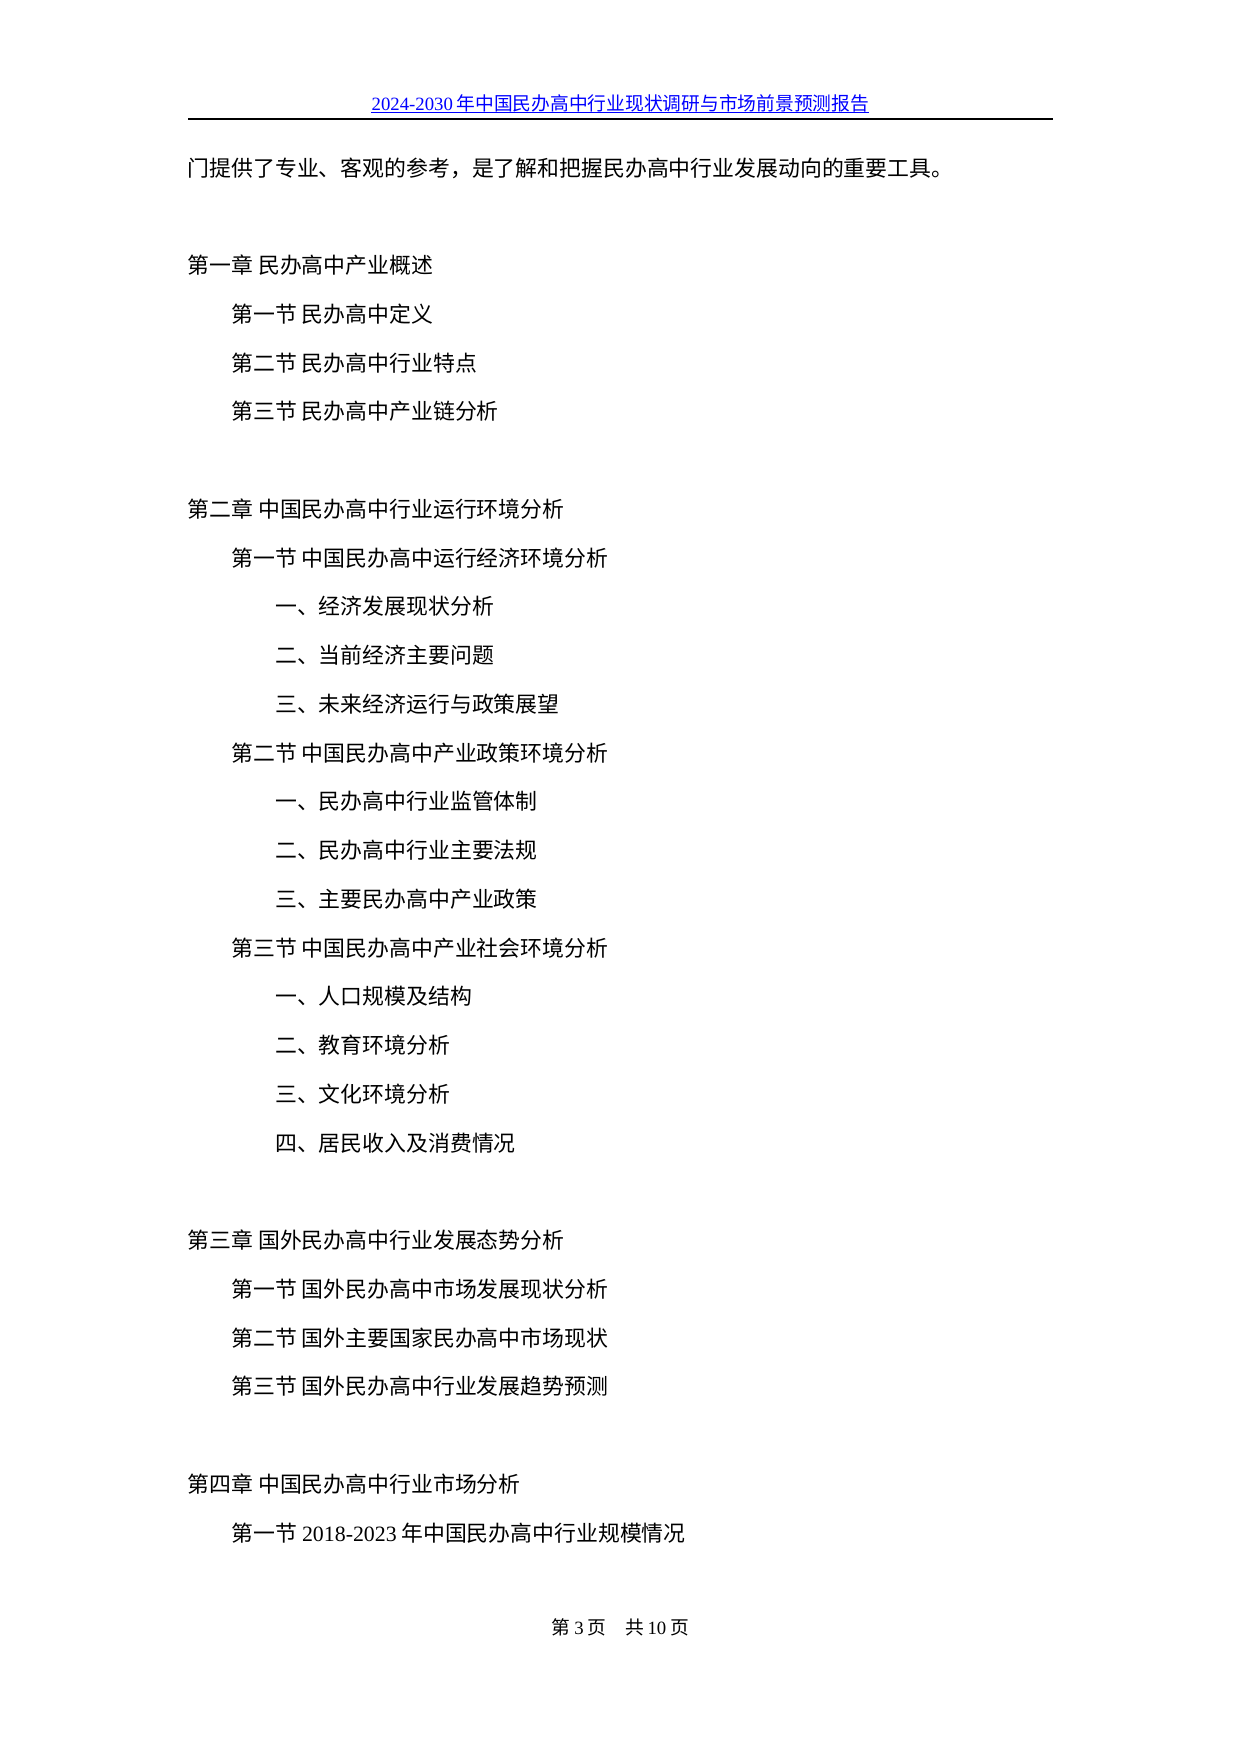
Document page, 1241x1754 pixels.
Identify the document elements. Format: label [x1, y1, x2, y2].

text [187, 150, 1053, 1548]
